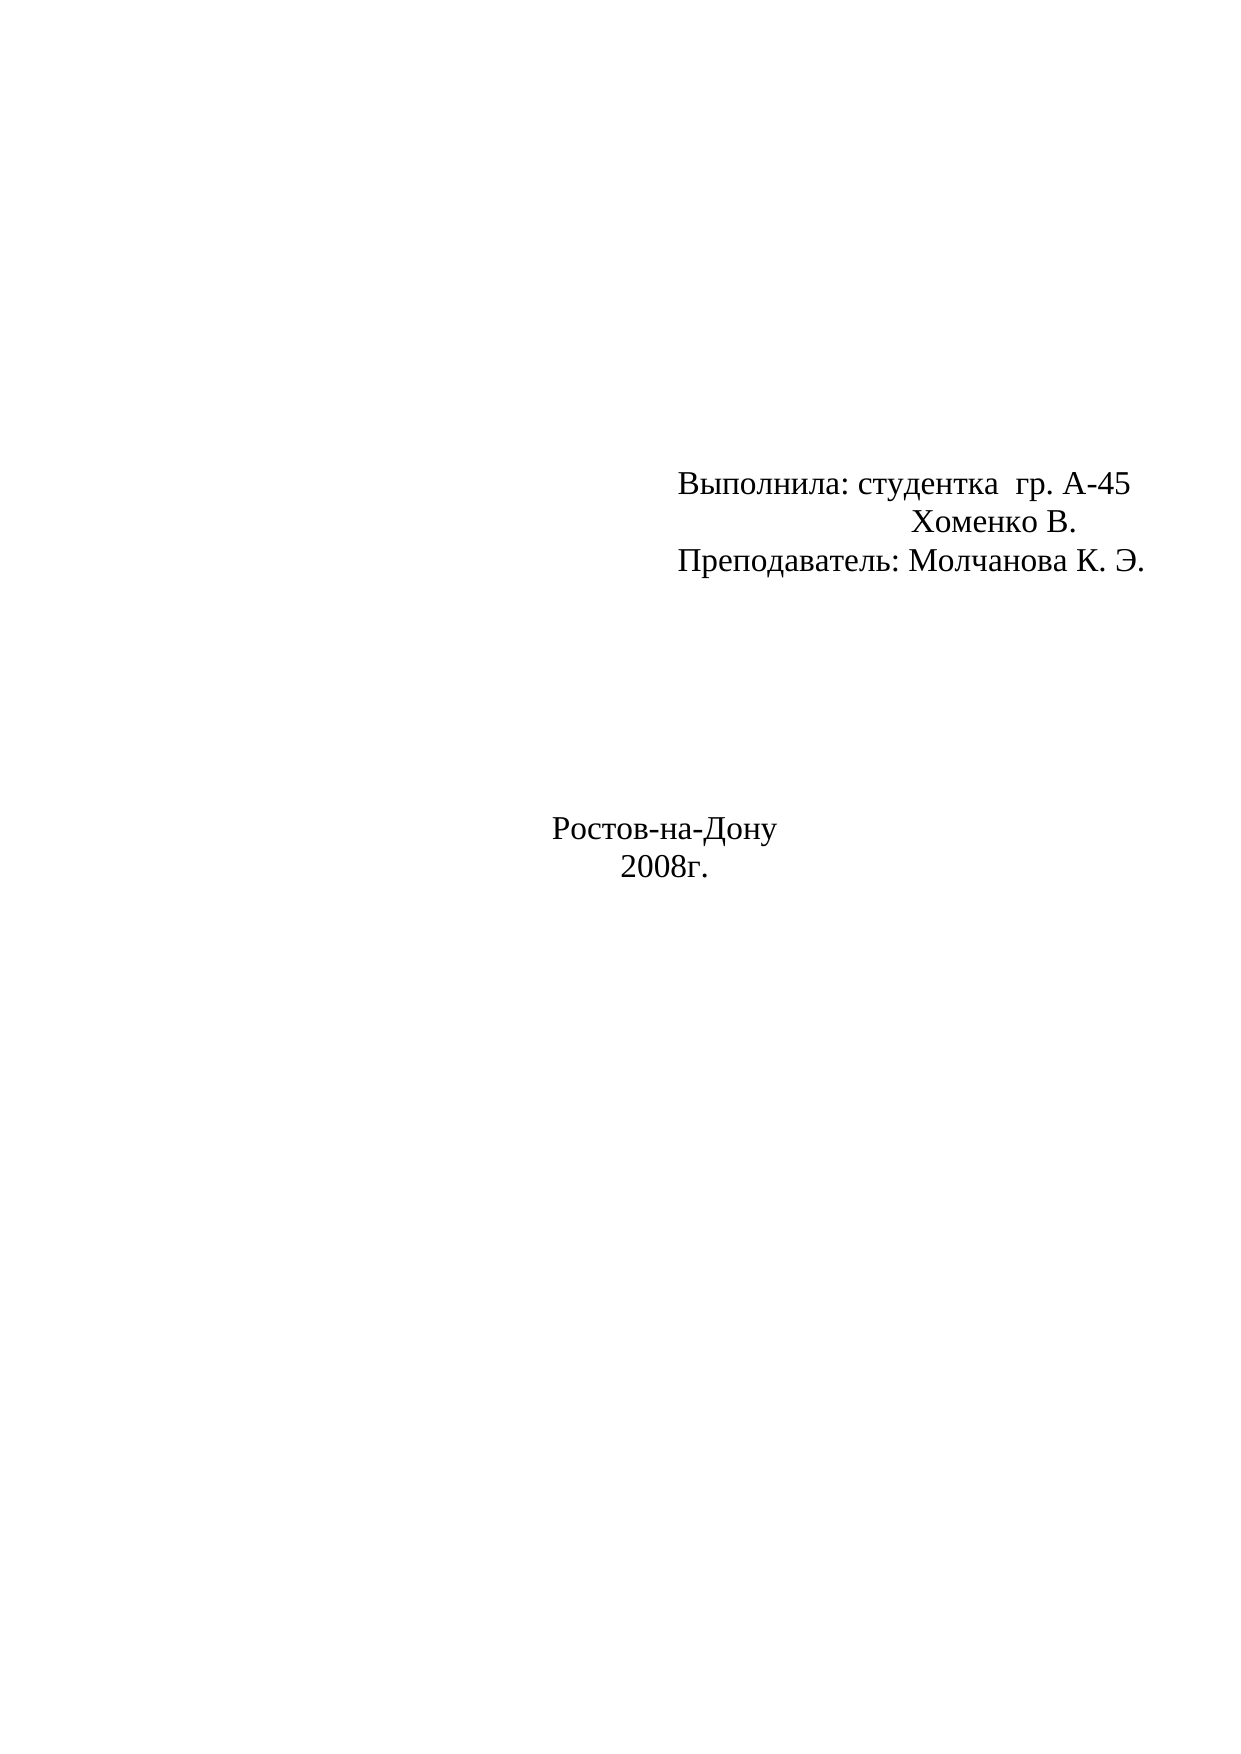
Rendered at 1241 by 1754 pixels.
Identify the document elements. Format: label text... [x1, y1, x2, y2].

text 2008г. [177, 846, 1152, 885]
text Ростов-на-Дону [177, 808, 1152, 846]
text Преподаватель: Молчанова К. Э. [177, 540, 1152, 578]
text Хоменко В. [177, 501, 1152, 540]
text Выполнила: студентка гр. А-45 [177, 463, 1152, 501]
